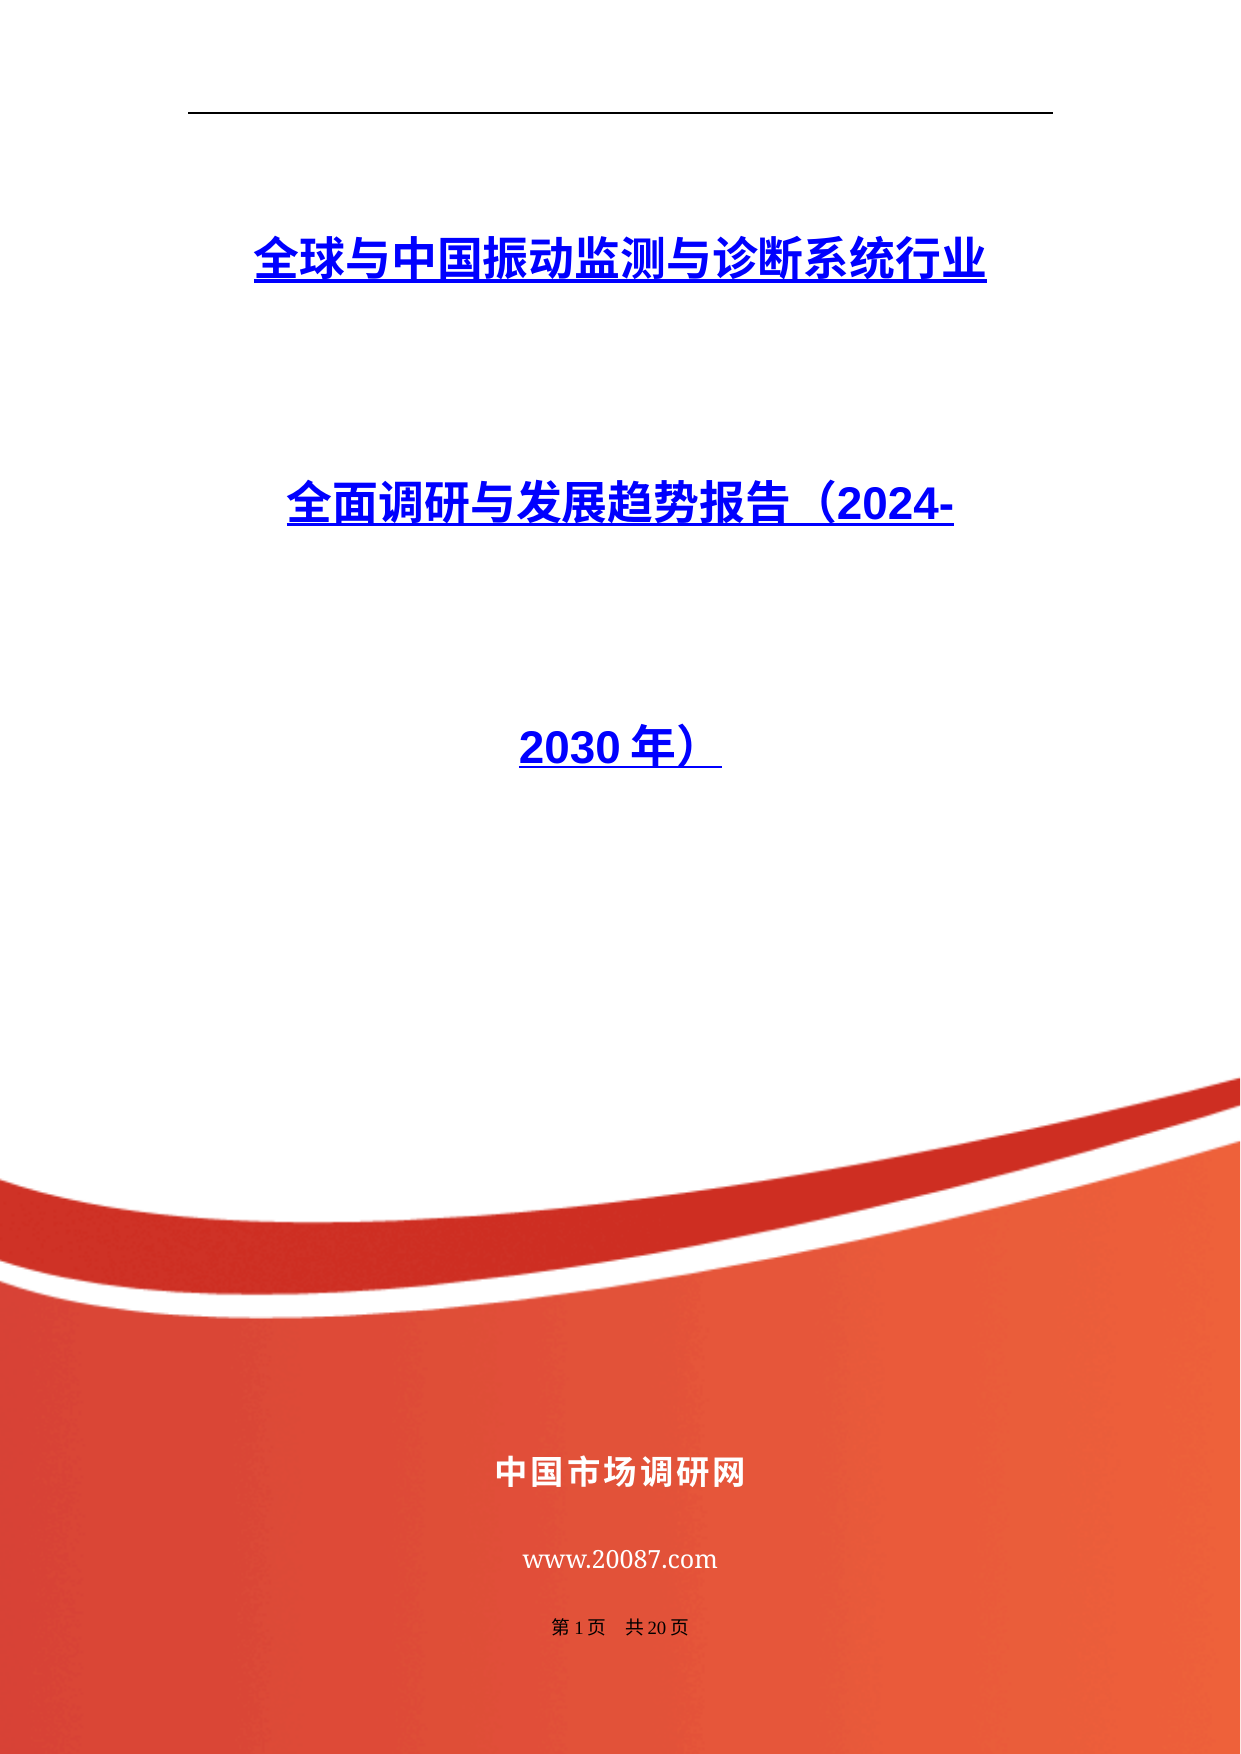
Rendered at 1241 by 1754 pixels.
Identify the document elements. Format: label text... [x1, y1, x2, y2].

picture [0, 1006, 1241, 1754]
subtitle 中国市场调研网 [187, 1437, 1053, 1502]
table_header 全球与中国振动监测与诊断系统行业全面调研与发展趋势报告（2024-2030年） [188, 207, 1053, 871]
text www.20087.com [187, 1526, 1053, 1591]
